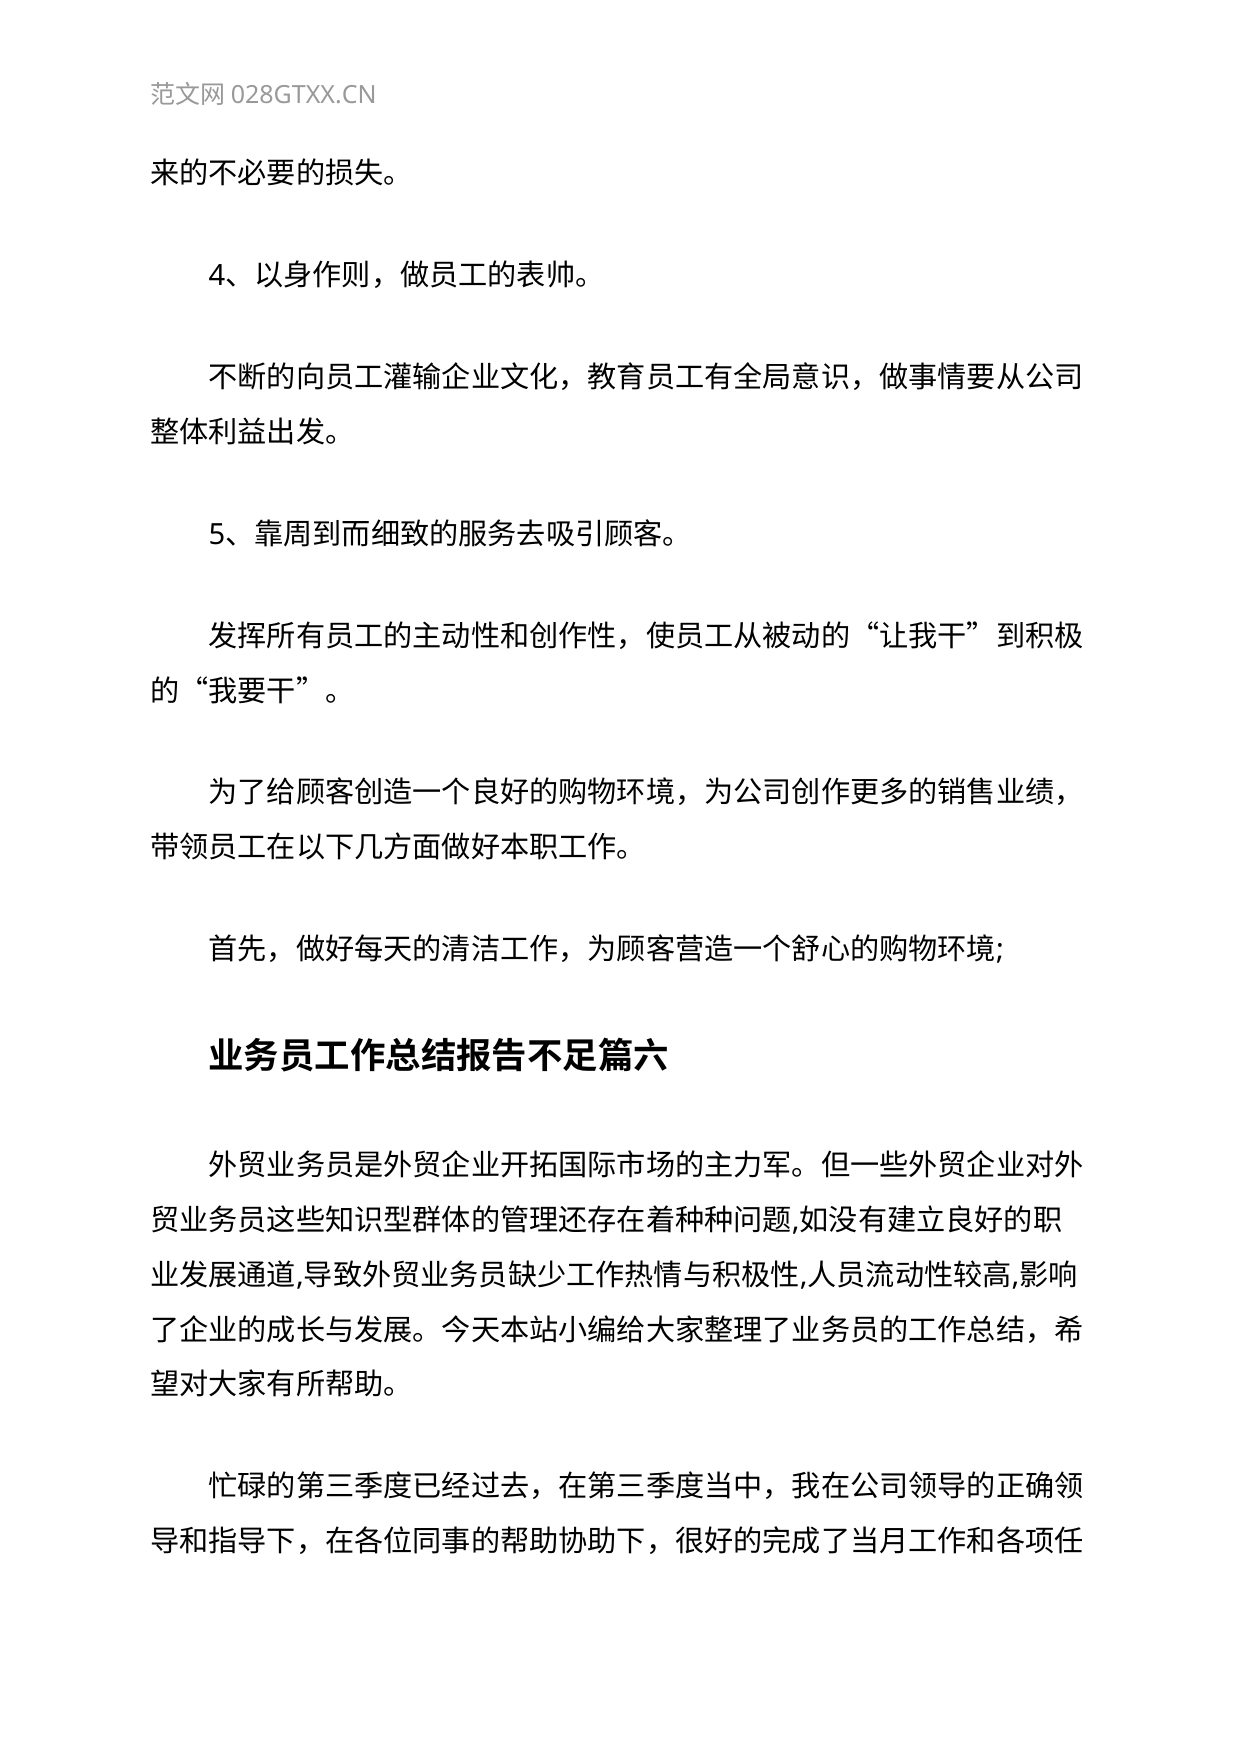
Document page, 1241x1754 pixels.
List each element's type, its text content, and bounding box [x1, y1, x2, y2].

text 发挥所有员工的主动性和创作性，使员工从被动的“让我干”到积极的“我要干”。 [150, 612, 1090, 709]
text 为了给顾客创造一个良好的购物环境，为公司创作更多的销售业绩，带领员工在以下几方面做好本职工作。 [150, 769, 1090, 866]
text 5、靠周到而细致的服务去吸引顾客。 [150, 510, 1090, 553]
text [150, 1463, 1090, 1560]
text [150, 150, 1090, 192]
text 外贸业务员是外贸企业开拓国际市场的主力军。但一些外贸企业对外贸业务员这些知识型群体的管理还存在着种种问题,如没有建立良好的职业发展通道,导致外贸业务员缺少工作热情与积极性,人员流动性较高,影响了企业的成长与发展。今天本站小编给大家整理了业务员的工作总结，希望对大家有所帮助。 [150, 1141, 1090, 1403]
text 首先，做好每天的清洁工作，为顾客营造一个舒心的购物环境; [150, 926, 1090, 968]
text 业务员工作总结报告不足篇六 [150, 1028, 1090, 1079]
text 不断的向员工灌输企业文化，教育员工有全局意识，做事情要从公司整体利益出发。 [150, 354, 1090, 451]
text 4、以身作则，做员工的表帅。 [150, 252, 1090, 294]
